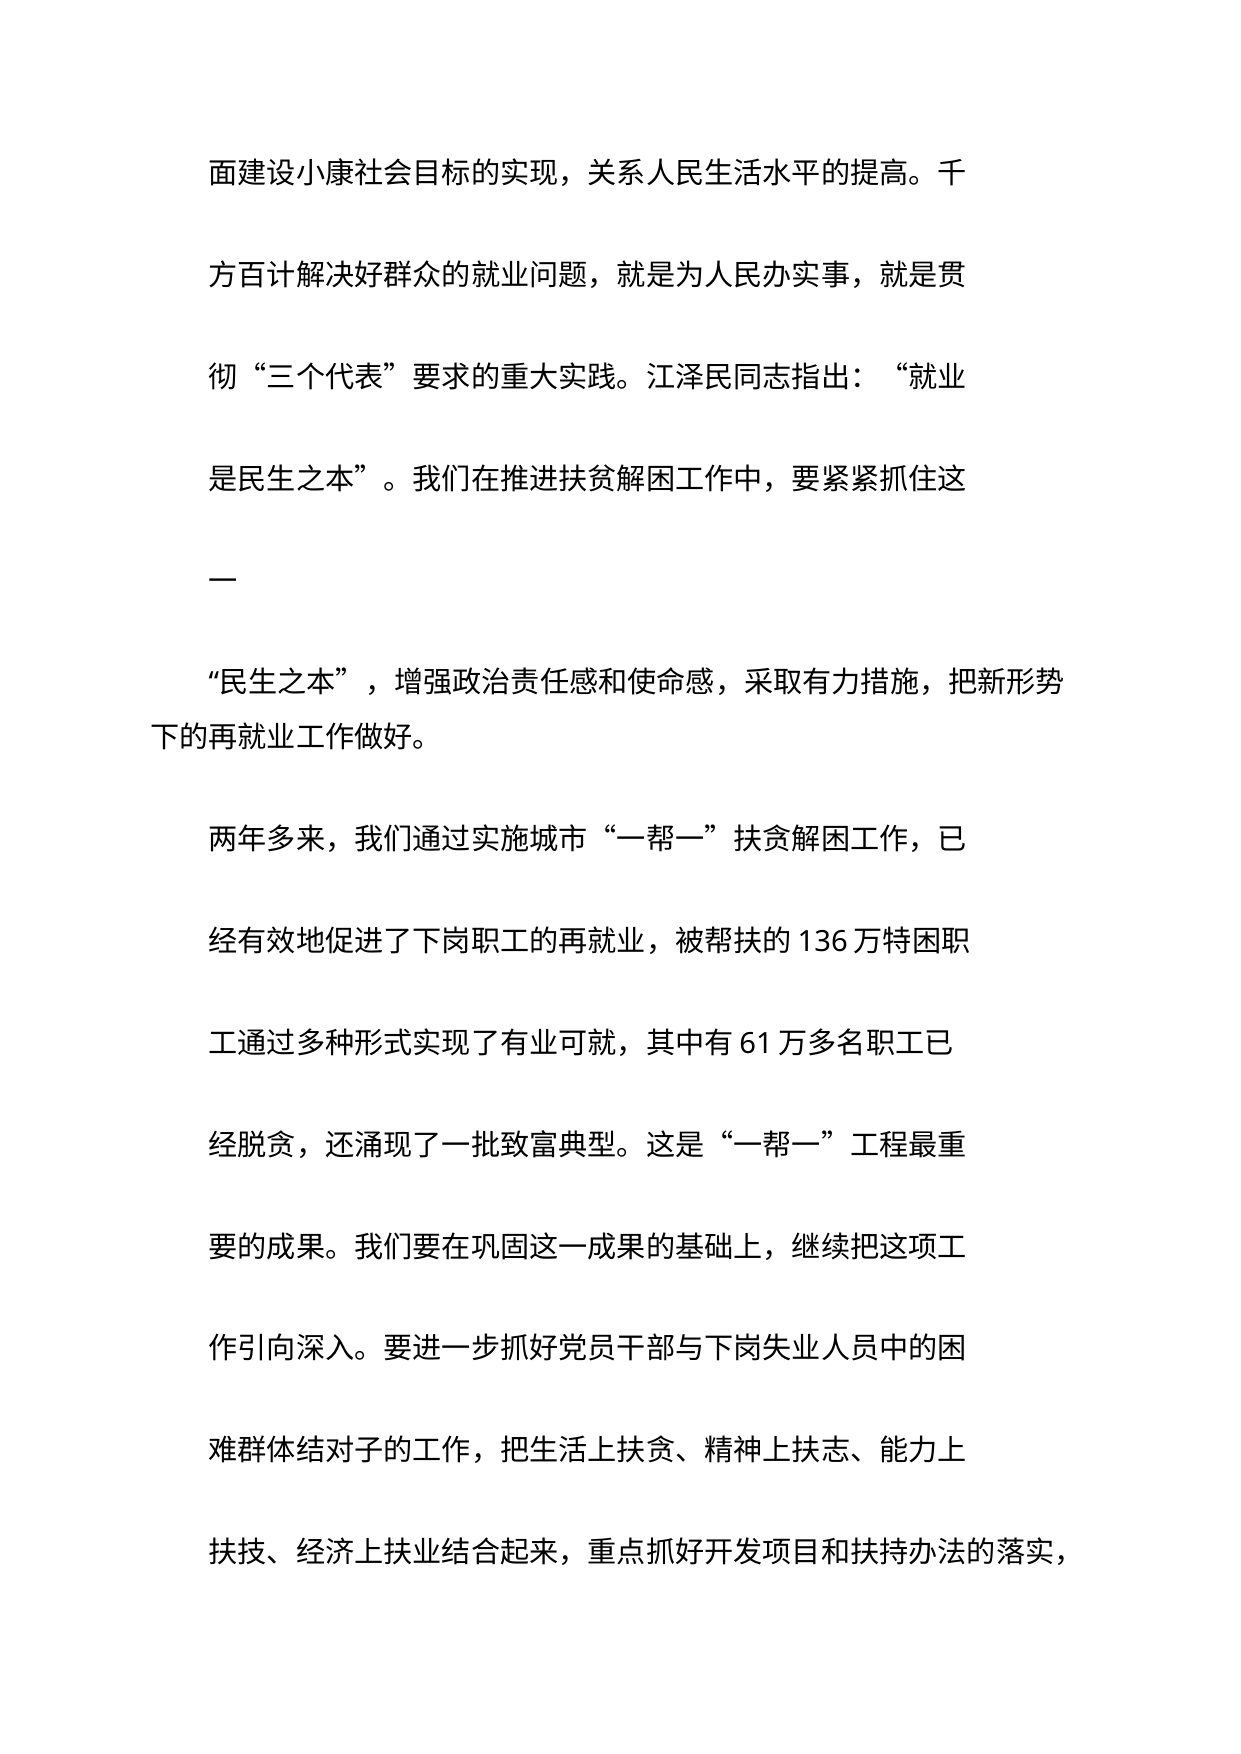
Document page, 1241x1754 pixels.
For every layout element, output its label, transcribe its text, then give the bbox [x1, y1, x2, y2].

text 面建设小康社会目标的实现，关系人民生活水平的提高。千 [150, 150, 1090, 192]
text 要的成果。我们要在巩固这一成果的基础上，继续把这项工 [150, 1223, 1090, 1265]
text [150, 1528, 1090, 1571]
text “民生之本”，增强政治责任感和使命感，采取有力措施，把新形势下的再就业工作做好。 [150, 659, 1090, 756]
text 方百计解决好群众的就业问题，就是为人民办实事，就是贯 [150, 252, 1090, 294]
text 难群体结对子的工作，把生活上扶贪、精神上扶志、能力上 [150, 1427, 1090, 1469]
text 经脱贪，还涌现了一批致富典型。这是“一帮一”工程最重 [150, 1121, 1090, 1164]
text 两年多来，我们通过实施城市“一帮一”扶贪解困工作，已 [150, 816, 1090, 858]
text 一 [150, 557, 1090, 599]
text 是民生之本”。我们在推进扶贫解困工作中，要紧紧抓住这 [150, 455, 1090, 498]
text 彻“三个代表”要求的重大实践。江泽民同志指出：“就业 [150, 353, 1090, 396]
text 经有效地促进了下岗职工的再就业，被帮扶的136万特困职 [150, 917, 1090, 960]
text 作引向深入。要进一步抓好党员干部与下岗失业人员中的困 [150, 1325, 1090, 1367]
text 工通过多种形式实现了有业可就，其中有61万多名职工已 [150, 1019, 1090, 1062]
